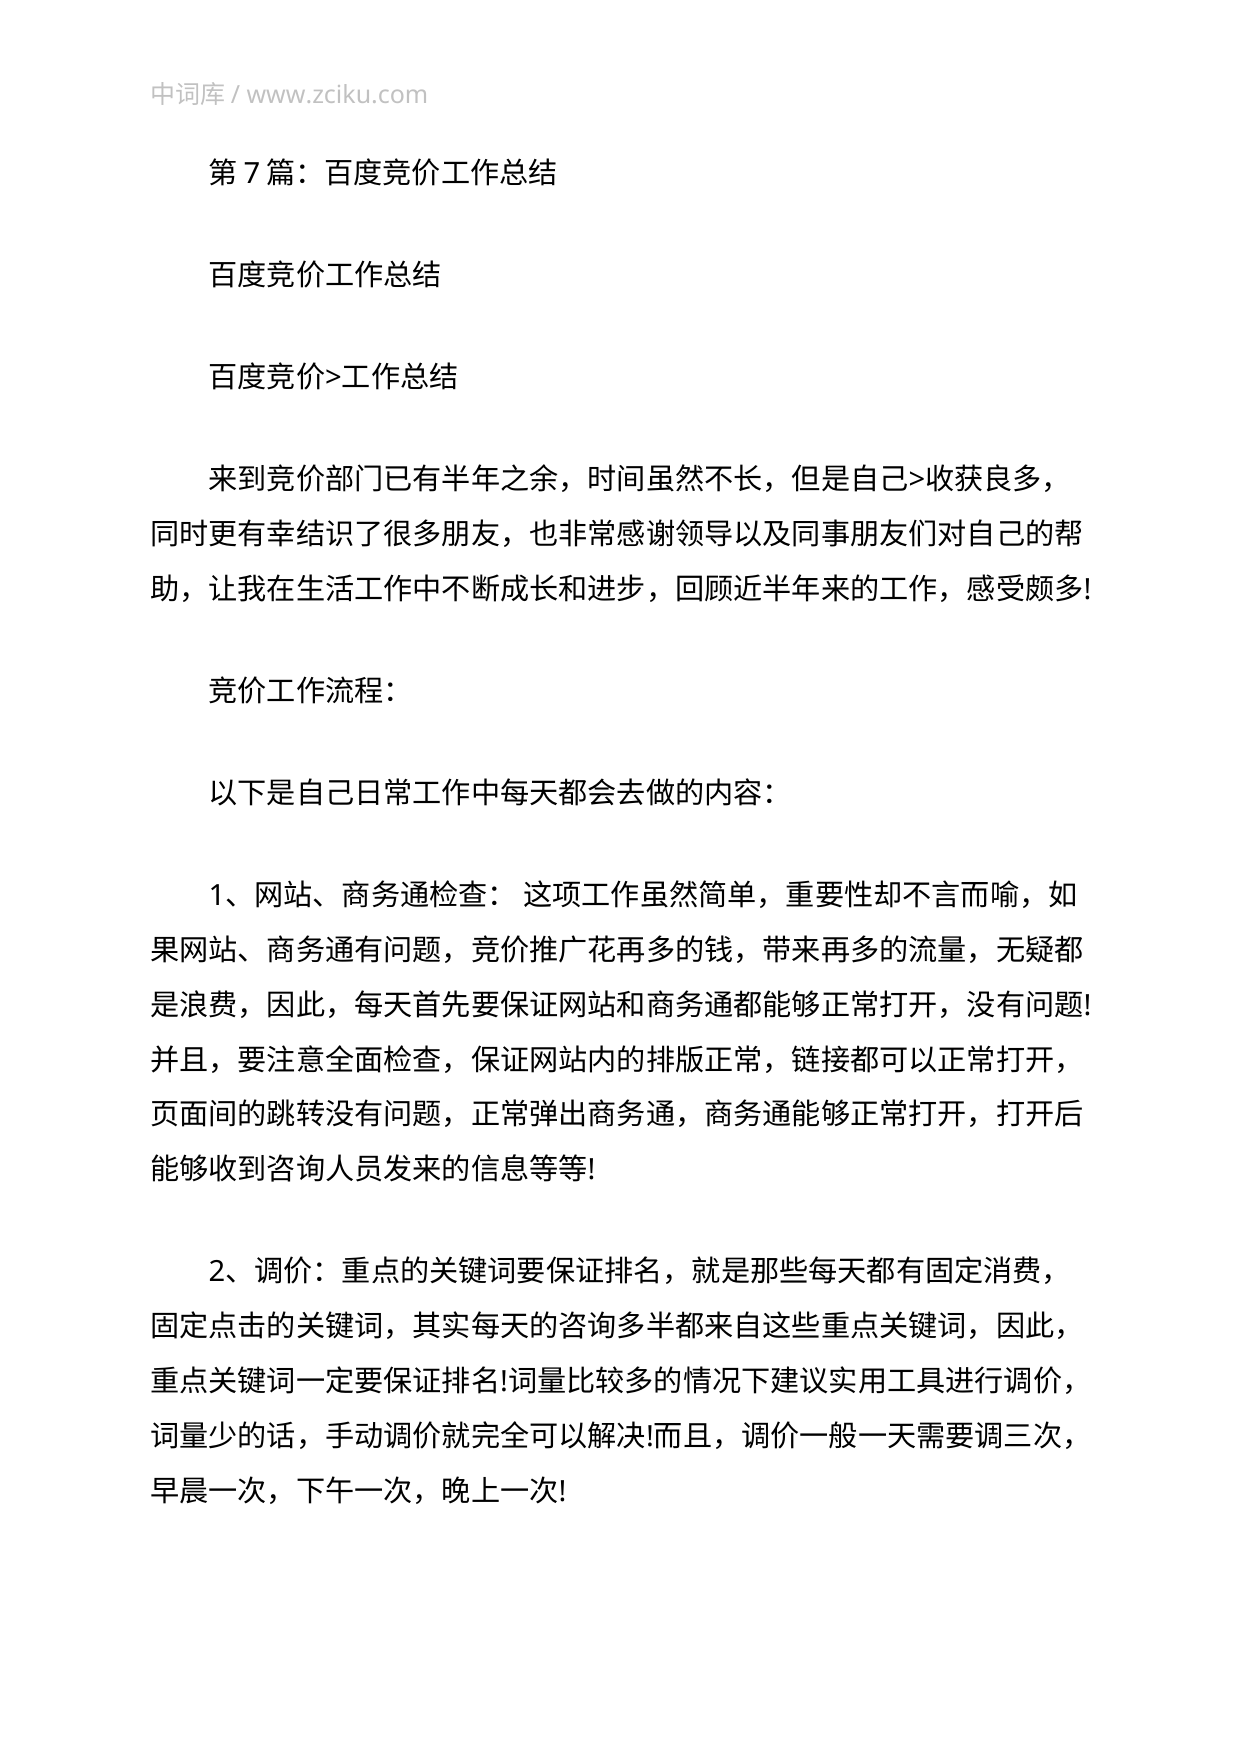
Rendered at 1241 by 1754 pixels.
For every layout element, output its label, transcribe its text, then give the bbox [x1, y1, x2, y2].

text 2、调价：重点的关键词要保证排名，就是那些每天都有固定消费，固定点击的关键词，其实每天的咨询多半都来自这些重点关键词，因此，重点关键词一定要保证排名!词量比较多的情况下建议实用工具进行调价，词量少的话，手动调价就完全可以解决!而且，调价一般一天需要调三次，早晨一次，下午一次，晚上一次! [150, 1248, 1090, 1510]
text 来到竞价部门已有半年之余，时间虽然不长，但是自己>收获良多，同时更有幸结识了很多朋友，也非常感谢领导以及同事朋友们对自己的帮助，让我在生活工作中不断成长和进步，回顾近半年来的工作，感受颇多! [150, 456, 1090, 608]
text 百度竞价工作总结 [150, 252, 1090, 294]
text 以下是自己日常工作中每天都会去做的内容： [150, 769, 1090, 812]
text 1、网站、商务通检查： 这项工作虽然简单，重要性却不言而喻，如果网站、商务通有问题，竞价推广花再多的钱，带来再多的流量，无疑都是浪费，因此，每天首先要保证网站和商务通都能够正常打开，没有问题!并且，要注意全面检查，保证网站内的排版正常，链接都可以正常打开，页面间的跳转没有问题，正常弹出商务通，商务通能够正常打开，打开后能够收到咨询人员发来的信息等等! [150, 871, 1090, 1188]
text 百度竞价>工作总结 [150, 354, 1090, 396]
text 竞价工作流程： [150, 668, 1090, 710]
text 第7篇：百度竞价工作总结 [150, 150, 1090, 192]
